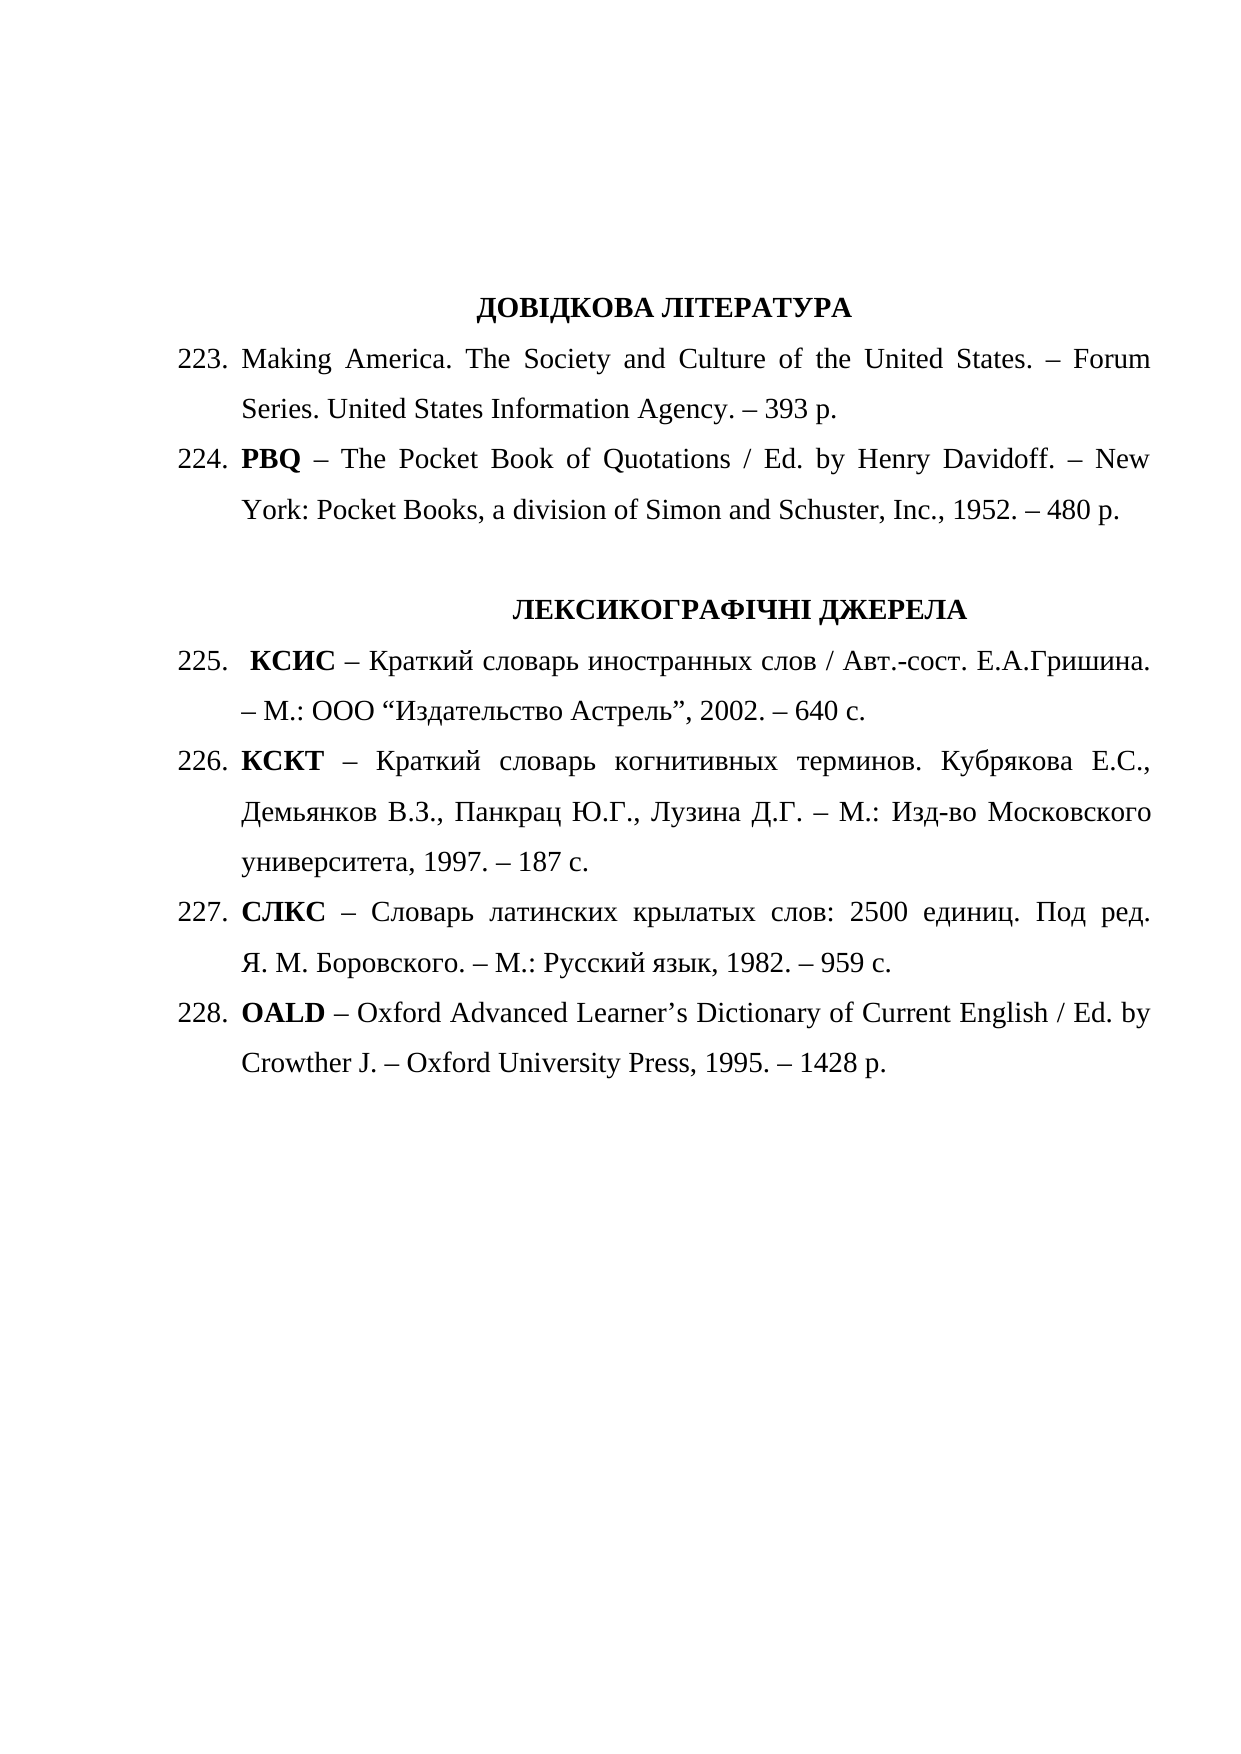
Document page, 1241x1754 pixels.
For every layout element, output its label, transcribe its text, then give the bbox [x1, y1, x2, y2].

list СЛКС – Словарь латинских крылатых слов: 2500 единиц. Под ред. Я. М. Боровского. – М.: Русский язык, 1982. – 959 с. [177, 894, 1152, 978]
list КСКТ – Краткий словарь когнитивных терминов. Кубрякова Е.С., Демьянков В.З., Панкрац Ю.Г., Лузина Д.Г. – М.: Изд-во Московского университета, 1997. – 187 с. [177, 743, 1152, 878]
text ЛЕКСИКОГРАФІЧНІ ДЖЕРЕЛА [215, 592, 1240, 626]
list OALD – Oxford Advanced Learner’s Dictionary of Current English / Ed. by Crowther J. – Oxford University Press, 1995. – 1428 p. [177, 995, 1152, 1079]
list PBQ – The Pocket Book of Quotations / Ed. by Henry Davidoff. – New York: Pocket Books, a division of Simon and Schuster, Inc., 1952. – 480 p. [177, 442, 1152, 525]
text ДОВІДКОВА ЛІТЕРАТУРА [177, 291, 1152, 324]
list КСИС – Краткий словарь иностранных слов / Авт.-сост. Е.А.Гришина. – М.: ООО “Издательство Астрель”, 2002. – 640 с. [177, 643, 1152, 727]
list Making America. The Society and Culture of the United States. – Forum Series. United States Information Agency. – 393 p. [177, 341, 1152, 425]
